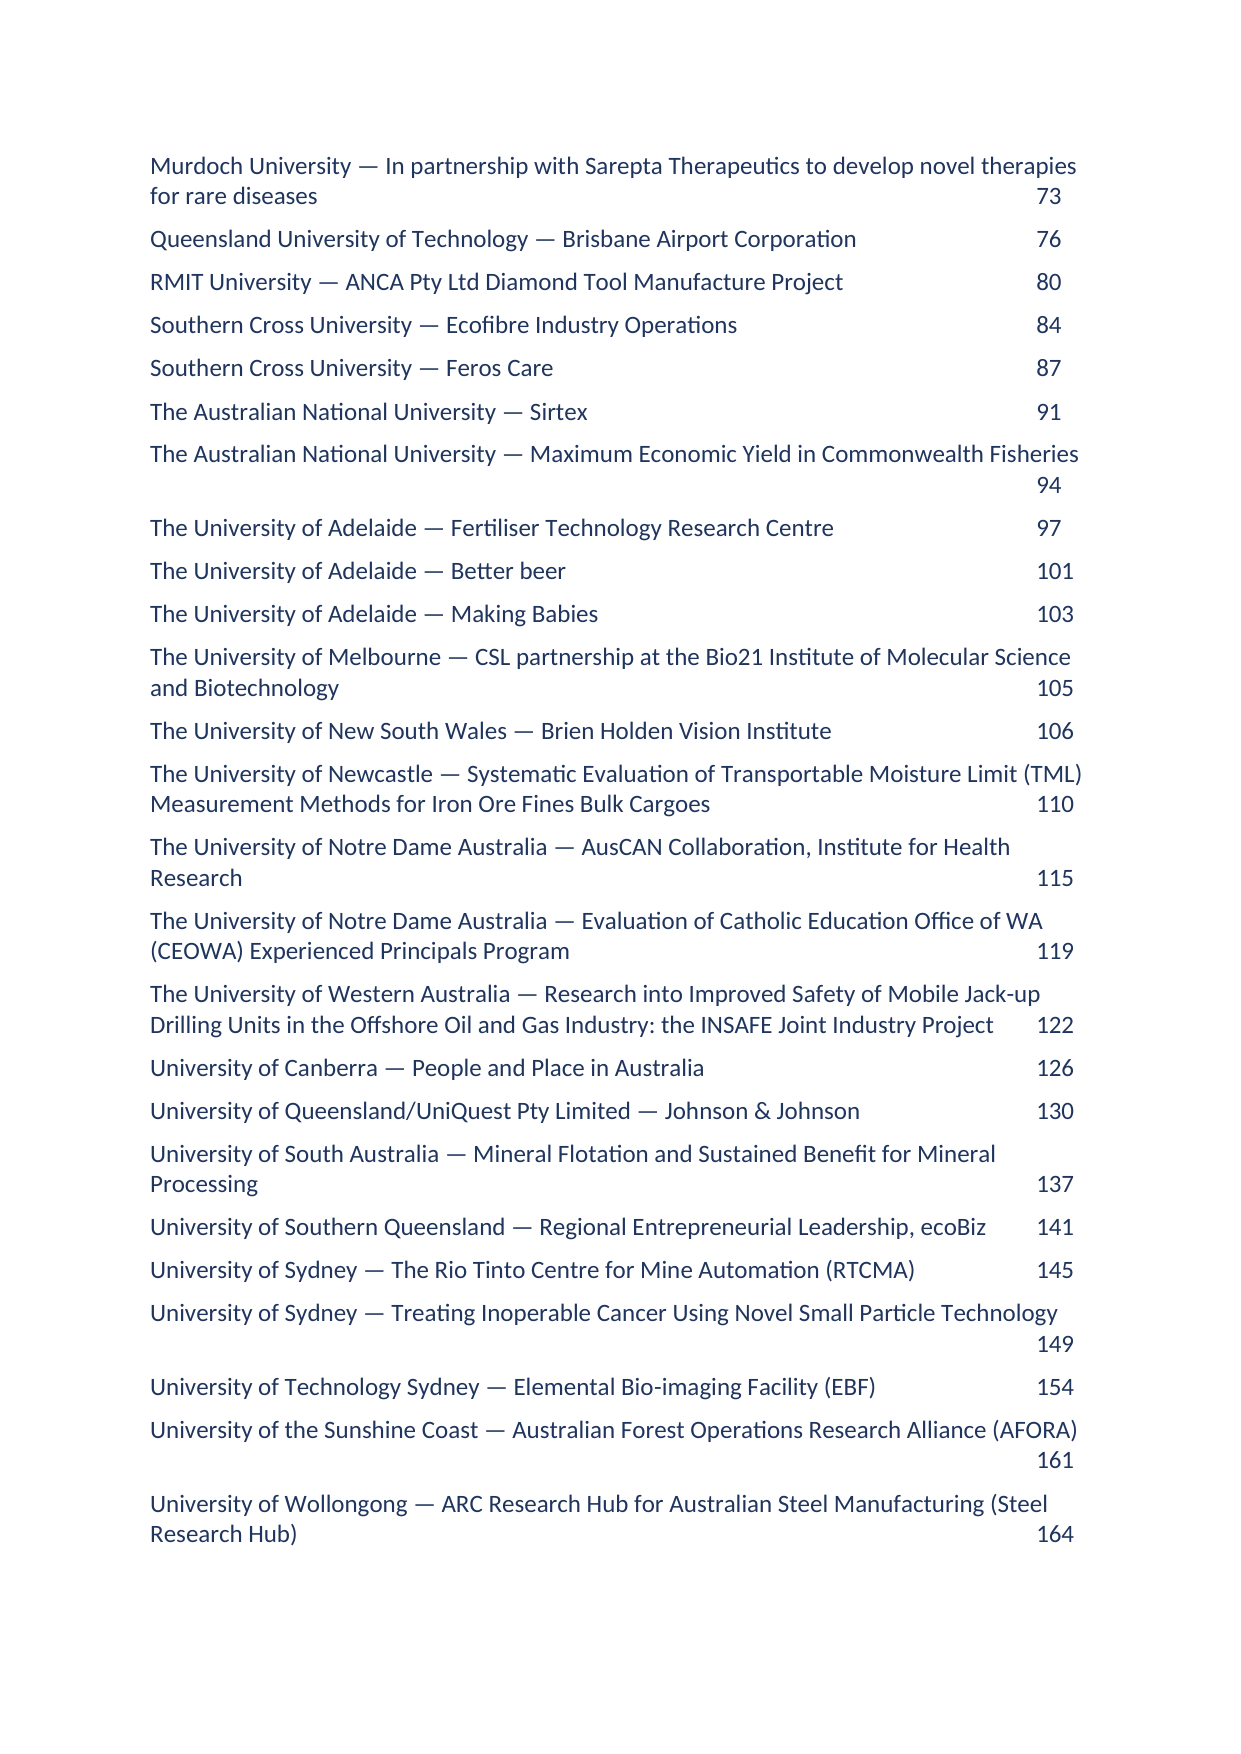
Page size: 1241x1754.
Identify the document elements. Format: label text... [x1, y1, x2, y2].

text The University of Adelaide — Better beer 101 [150, 555, 1092, 586]
text Murdoch University — In partnership with Sarepta Therapeutics to develop novel therapies for rare diseases 73 [150, 150, 1092, 211]
text The University of Notre Dame Australia — Evaluation of Catholic Education Office of WA (CEOWA) Experienced Principals Program 119 [150, 905, 1092, 966]
text University of Technology Sydney — Elemental Bio-imaging Facility (EBF) 154 [150, 1371, 1092, 1402]
text The University of New South Wales — Brien Holden Vision Institute 106 [150, 715, 1092, 745]
text University of Canberra — People and Place in Australia 126 [150, 1052, 1092, 1082]
text The University of Western Australia — Research into Improved Safety of Mobile Jack-up Drilling Units in the Offshore Oil and Gas Industry: the INSAFE Joint Industry Project 122 [150, 978, 1092, 1039]
text The University of Adelaide — Fertiliser Technology Research Centre 97 [150, 512, 1092, 543]
text The University of Newcastle — Systematic Evaluation of Transportable Moisture Limit (TML) Measurement Methods for Iron Ore Fines Bulk Cargoes 110 [150, 758, 1092, 819]
text RMIT University — ANCA Pty Ltd Diamond Tool Manufacture Project 80 [150, 267, 1092, 297]
text The University of Melbourne — CSL partnership at the Bio21 Institute of Molecular Science and Biotechnology 105 [150, 641, 1092, 702]
text University of Southern Queensland — Regional Entrepreneurial Leadership, ecoBiz 141 [150, 1212, 1092, 1242]
text The University of Adelaide — Making Babies 103 [150, 598, 1092, 629]
text Queensland University of Technology — Brisbane Airport Corporation 76 [150, 223, 1092, 254]
text University of South Australia — Mineral Flotation and Sustained Benefit for Mineral Processing 137 [150, 1138, 1092, 1199]
text University of Wollongong — ARC Research Hub for Australian Steel Manufacturing (Steel Research Hub) 164 [150, 1488, 1092, 1549]
text Southern Cross University — Ecofibre Industry Operations 84 [150, 309, 1092, 340]
text The University of Notre Dame Australia — AusCAN Collaboration, Institute for Health Research 115 [150, 831, 1092, 892]
text The Australian National University — Sirtex 91 [150, 396, 1092, 426]
text University of the Sunshine Coast — Australian Forest Operations Research Alliance (AFORA) 161 [150, 1414, 1092, 1475]
text Southern Cross University — Feros Care 87 [150, 353, 1092, 383]
text University of Sydney — The Rio Tinto Centre for Mine Automation (RTCMA) 145 [150, 1254, 1092, 1285]
text University of Sydney — Treating Inoperable Cancer Using Novel Small Particle Technology 149 [150, 1298, 1092, 1359]
text University of Queensland/UniQuest Pty Limited — Johnson & Johnson 130 [150, 1095, 1092, 1126]
text The Australian National University — Maximum Economic Yield in Commonwealth Fisheries 94 [150, 439, 1092, 500]
